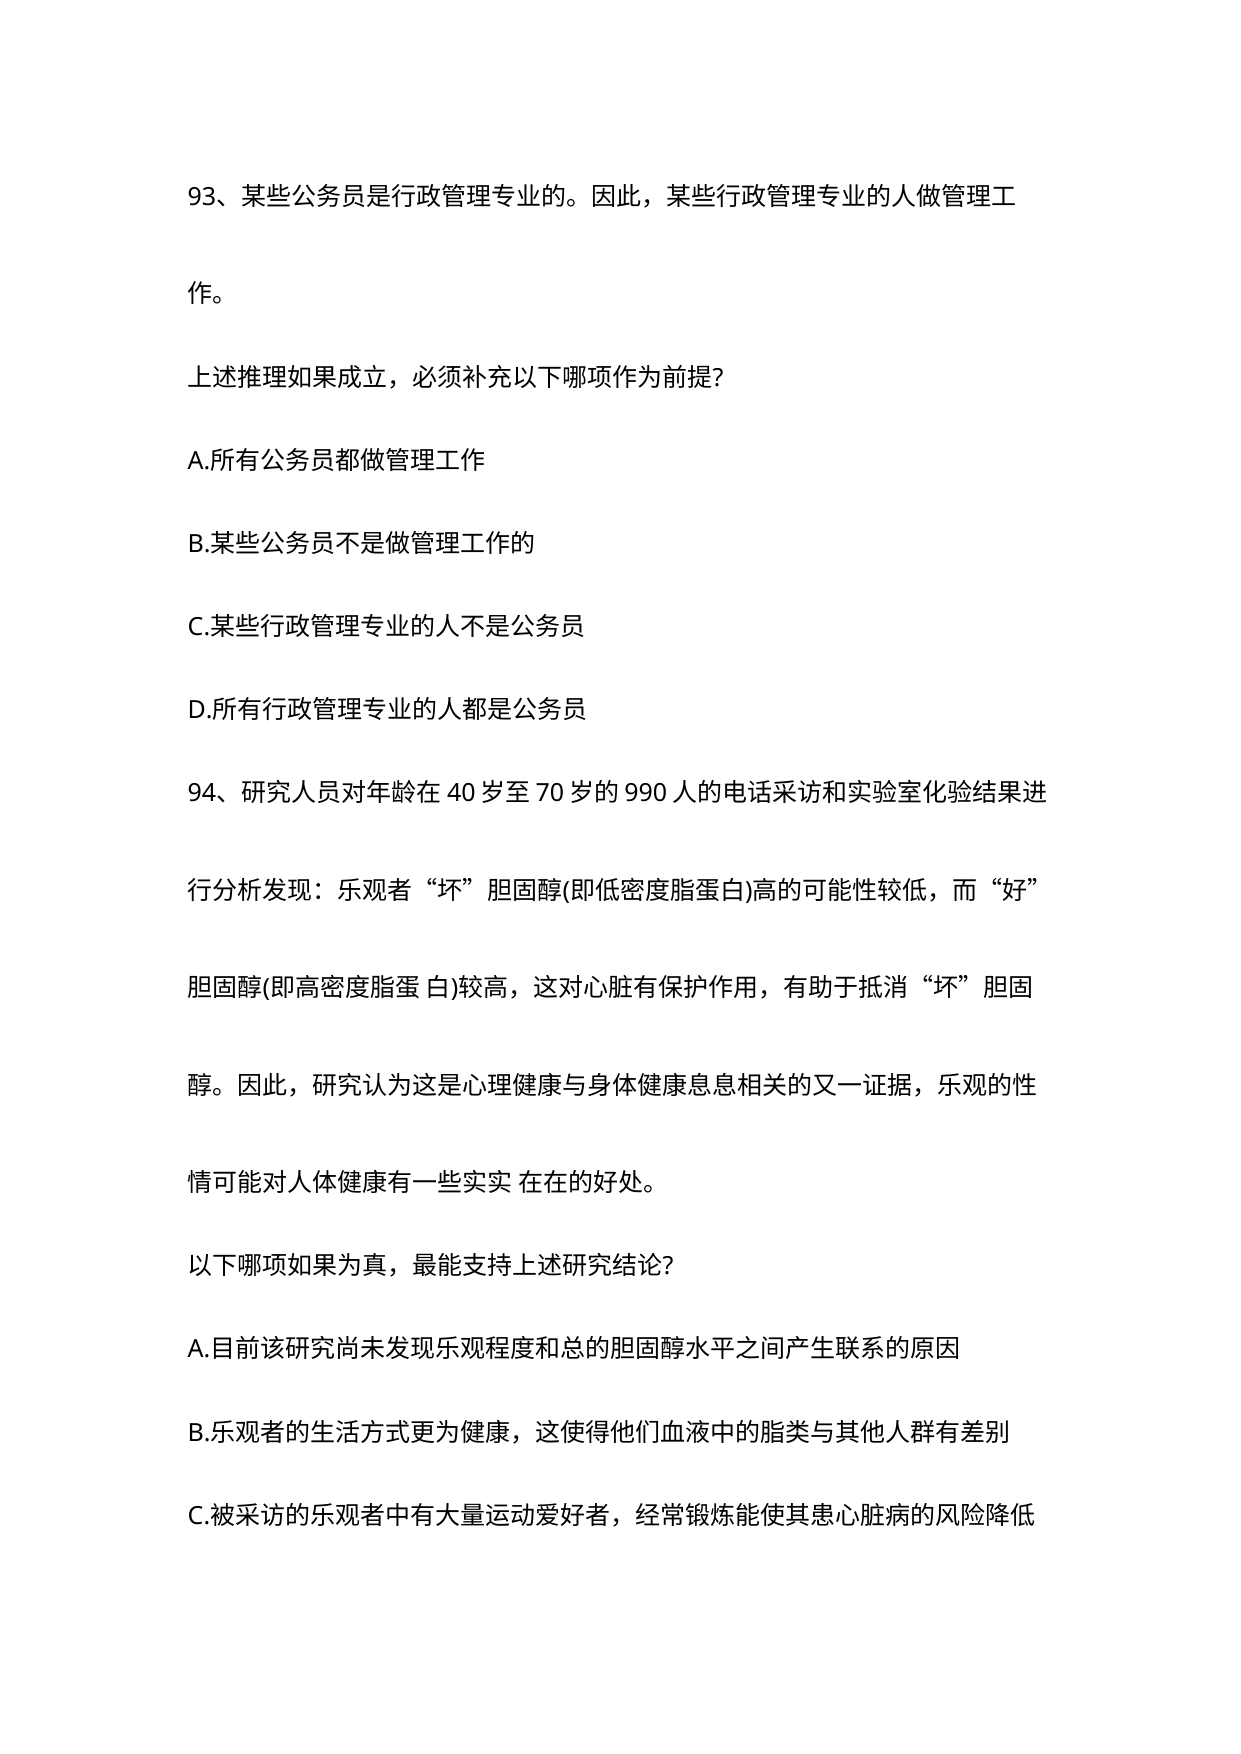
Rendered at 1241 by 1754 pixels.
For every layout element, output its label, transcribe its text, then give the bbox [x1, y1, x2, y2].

text D.所有行政管理专业的人都是公务员 [187, 675, 1053, 740]
text B.乐观者的生活方式更为健康，这使得他们血液中的脂类与其他人群有差别 [187, 1398, 1053, 1463]
text 上述推理如果成立，必须补充以下哪项作为前提? [187, 343, 1053, 408]
text 93、某些公务员是行政管理专业的。因此，某些行政管理专业的人做管理工作。 [187, 162, 1053, 324]
text C.某些行政管理专业的人不是公务员 [187, 592, 1053, 657]
text 以下哪项如果为真，最能支持上述研究结论? [187, 1231, 1053, 1296]
text A.目前该研究尚未发现乐观程度和总的胆固醇水平之间产生联系的原因 [187, 1314, 1053, 1379]
text B.某些公务员不是做管理工作的 [187, 509, 1053, 574]
text C.被采访的乐观者中有大量运动爱好者，经常锻炼能使其患心脏病的风险降低 [187, 1481, 1053, 1546]
text 94、研究人员对年龄在 40岁至70岁的990人的电话采访和实验室化验结果进行分析发现：乐观者“坏”胆固醇(即低密度脂蛋白)高的可能性较低，而“好”胆固醇(即高密度脂蛋 白)较高，这对心脏有保护作用，有助于抵消“坏”胆固醇。因此，研究认为这是心理健康与身体健康息息相关的又一证据，乐观的性情可能对人体健康有一些实实 在在的好处。 [187, 758, 1053, 1213]
text A.所有公务员都做管理工作 [187, 426, 1053, 491]
